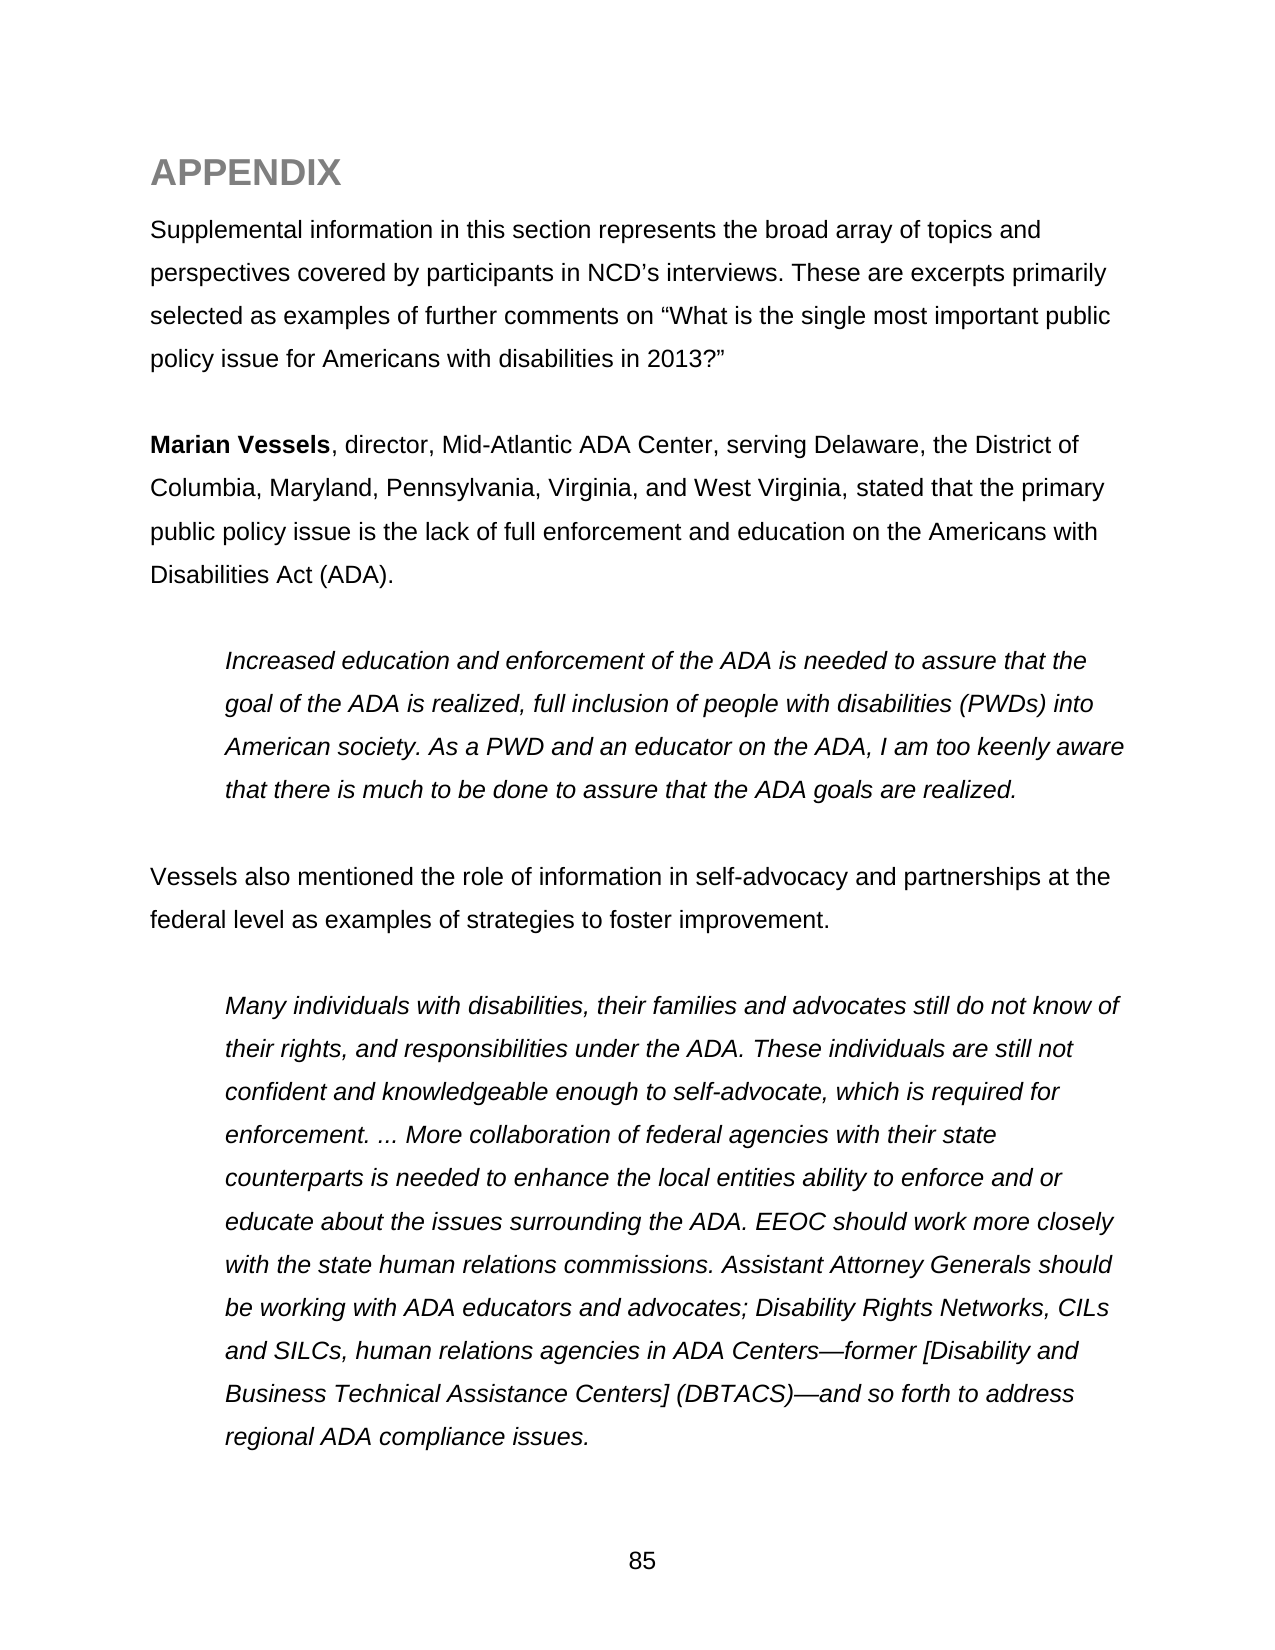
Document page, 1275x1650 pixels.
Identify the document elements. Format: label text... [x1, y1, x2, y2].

text Supplemental information in this section represents the broad array of topics and perspectives covered by participants in NCD’s interviews. These are excerpts primarily selected as examples of further comments on “What is the single most important public policy issue for Americans with disabilities in 2013?” [150, 215, 1134, 373]
text Appendix [150, 150, 1134, 193]
text Vessels also mentioned the role of information in self-advocacy and partnerships at the federal level as examples of strategies to foster improvement. [150, 862, 1134, 933]
text Marian Vessels, director, Mid-Atlantic ADA Center, serving Delaware, the District of Columbia, Maryland, Pennsylvania, Virginia, and West Virginia, stated that the primary public policy issue is the lack of full enforcement and education on the Americans with Disabilities Act (ADA). [150, 430, 1134, 588]
text Increased education and enforcement of the ADA is needed to assure that the goal of the ADA is realized, full inclusion of people with disabilities (PWDs) into American society. As a PWD and an educator on the ADA, I am too keenly aware that there is much to be done to assure that the ADA goals are realized. [225, 646, 1134, 804]
text Many individuals with disabilities, their families and advocates still do not know of their rights, and responsibilities under the ADA. These individuals are still not confident and knowledgeable enough to self-advocate, which is required for enforcement. ... More collaboration of federal agencies with their state counterparts is needed to enhance the local entities ability to enforce and or educate about the issues surrounding the ADA. EEOC should work more closely with the state human relations commissions. Assistant Attorney Generals should be working with ADA educators and advocates; Disability Rights Networks, CILs and SILCs, human relations agencies in ADA Centers—former [Disability and Business Technical Assistance Centers] (DBTACS)—and so forth to address regional ADA compliance issues. [225, 991, 1134, 1451]
